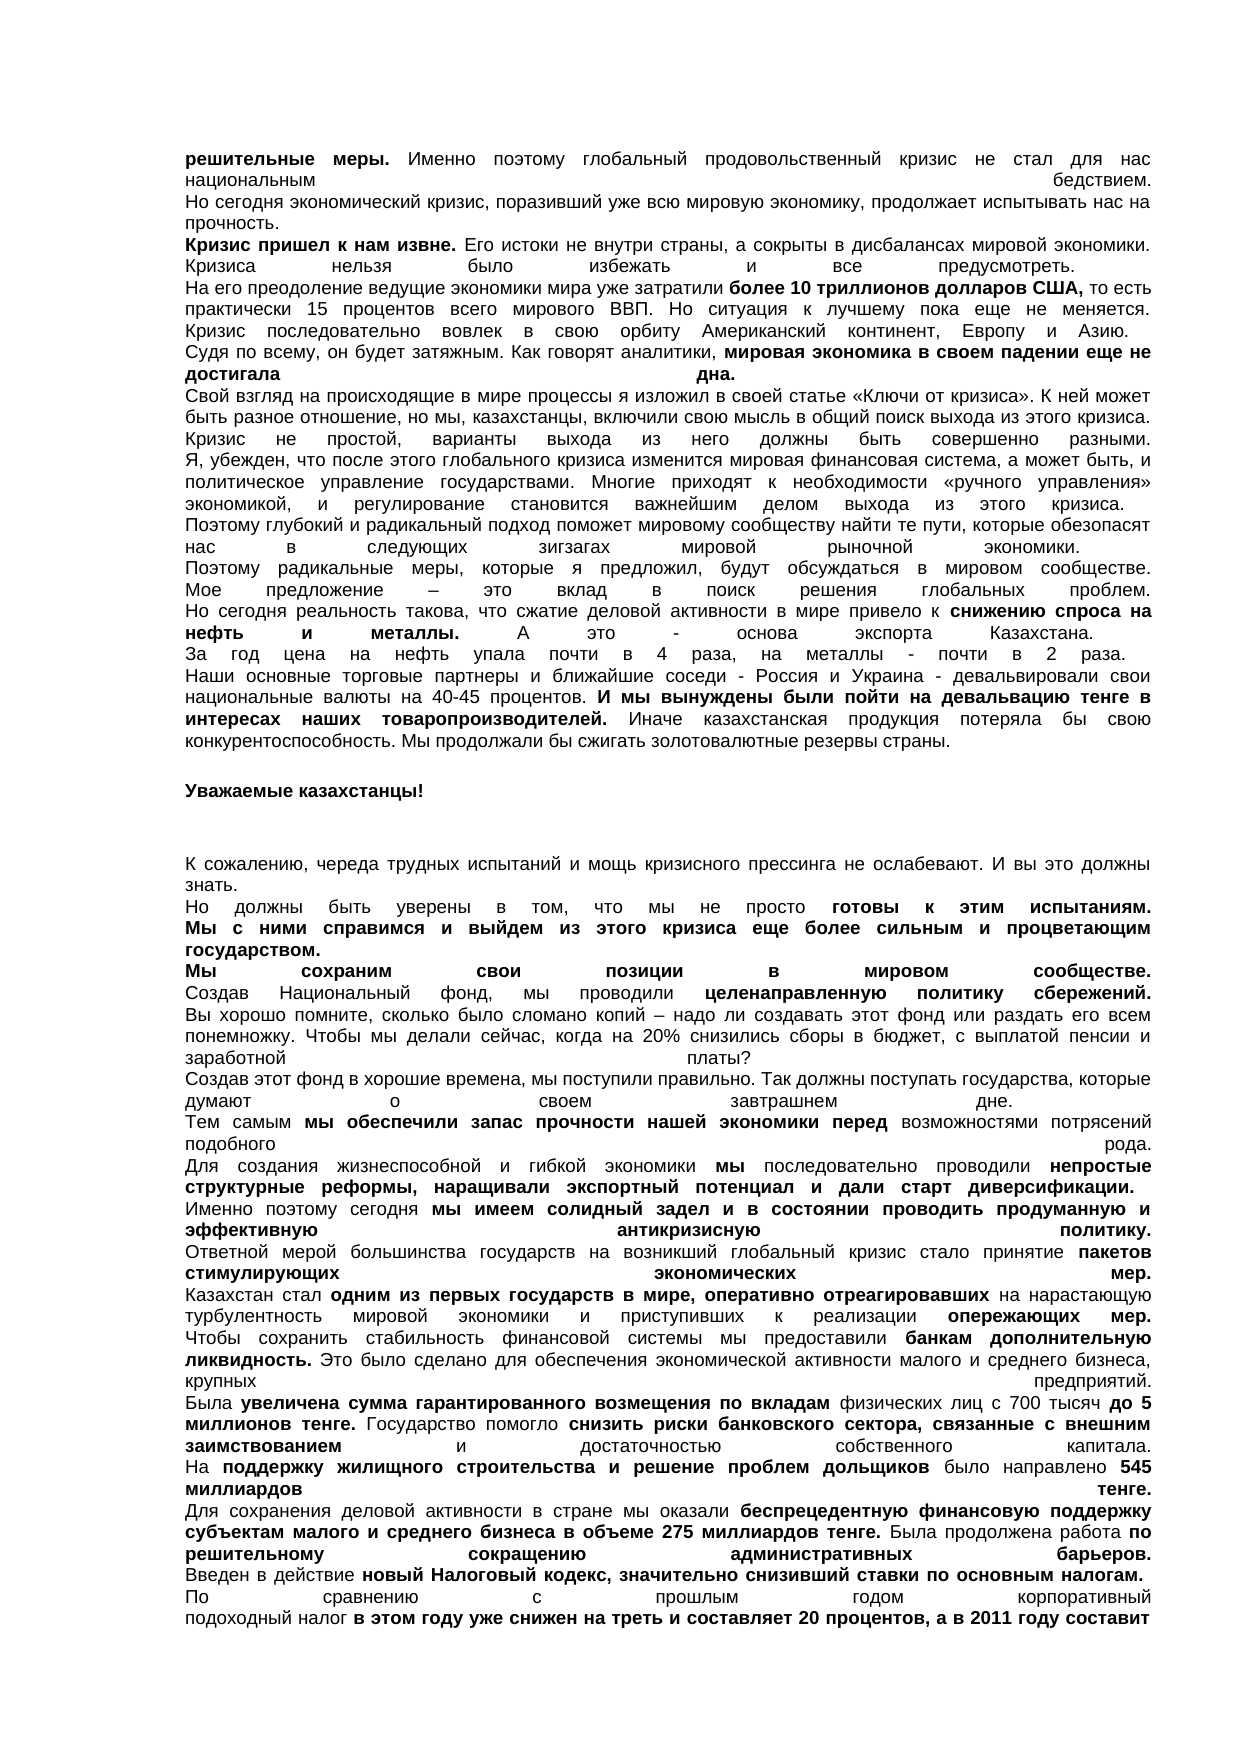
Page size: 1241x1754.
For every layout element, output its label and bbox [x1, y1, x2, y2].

table_header [177, 118, 1152, 1629]
